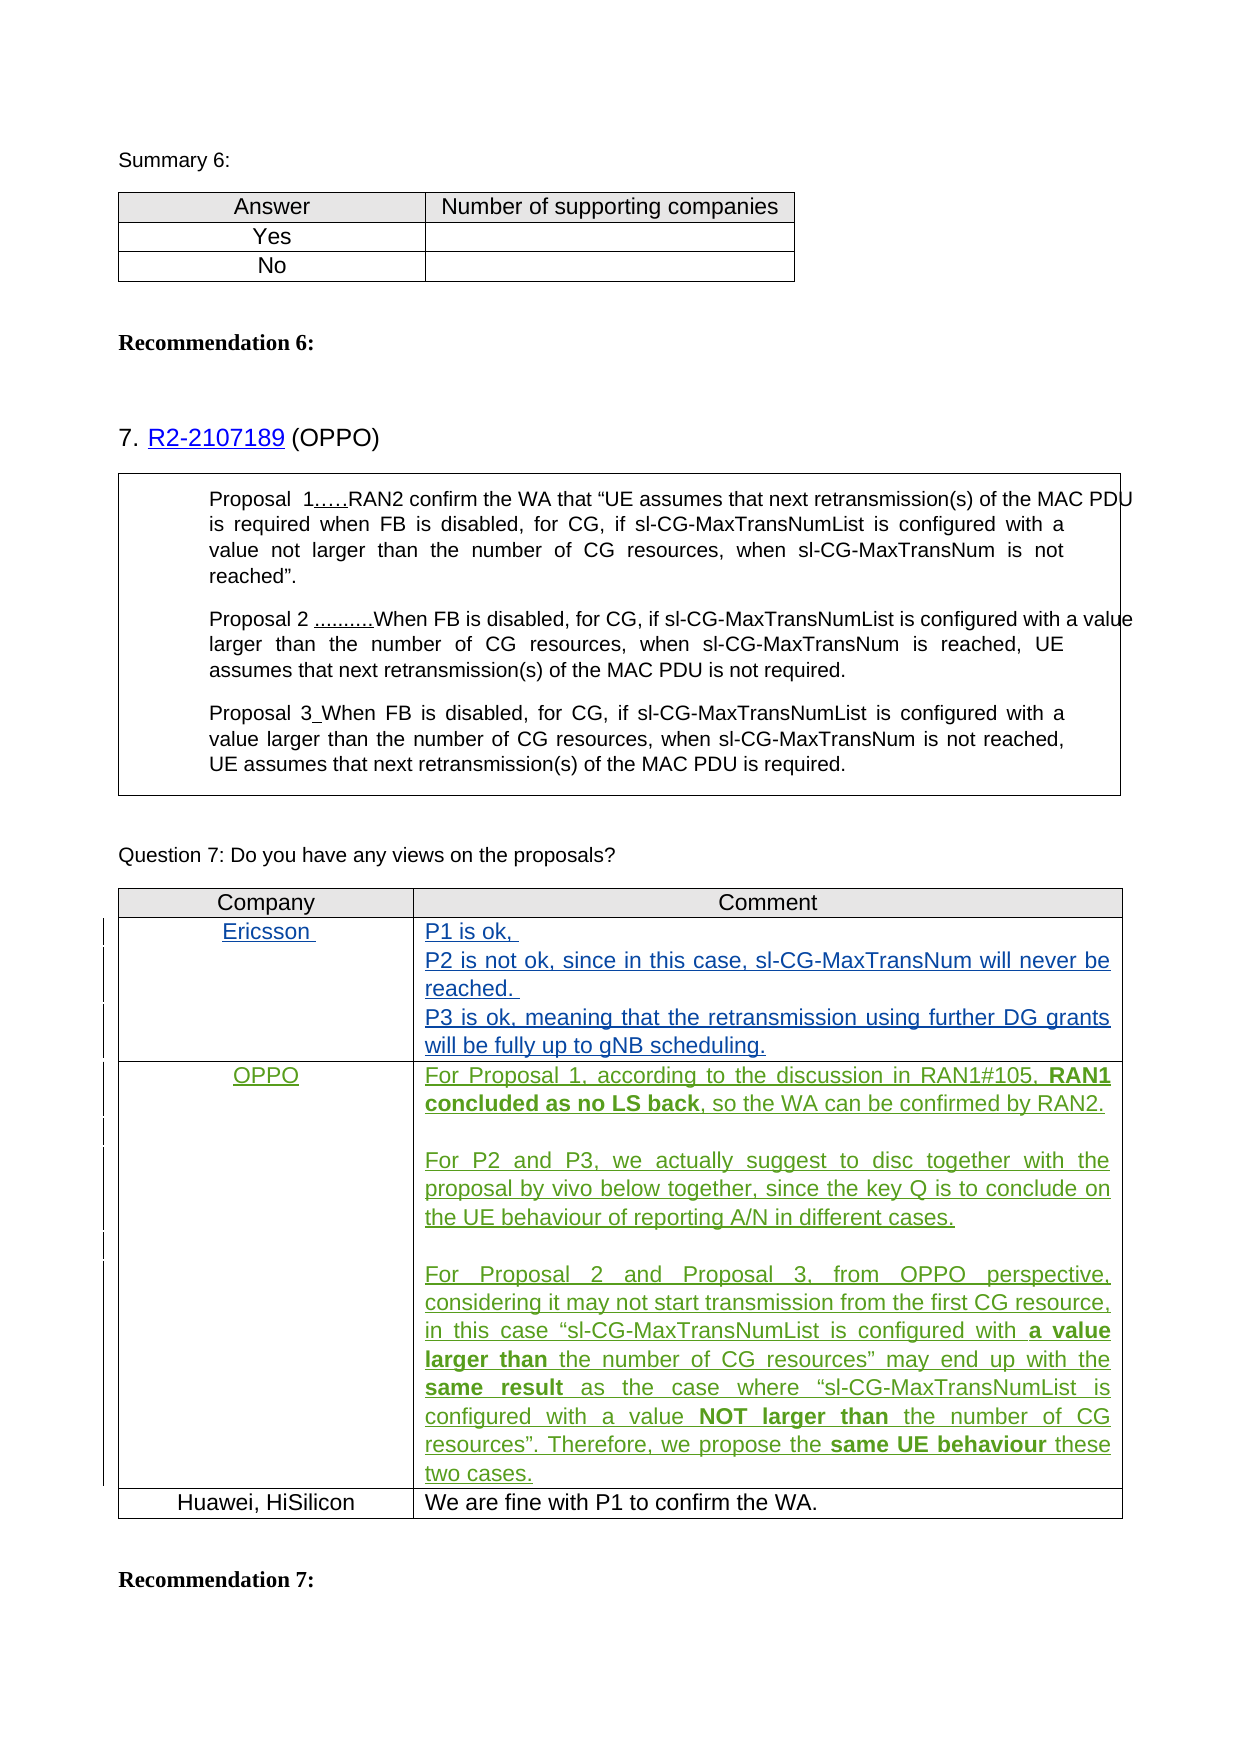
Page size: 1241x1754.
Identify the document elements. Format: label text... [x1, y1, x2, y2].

text Recommendation 7: [118, 1566, 1122, 1592]
table_cell [414, 918, 1122, 1061]
table_header Answer [119, 193, 425, 222]
table_header Comment [414, 889, 1122, 917]
table_cell [426, 252, 794, 281]
table_cell No [119, 252, 425, 281]
table_header Number of supporting companies [426, 193, 794, 222]
table_cell [426, 223, 794, 251]
table_cell Huawei, HiSilicon [119, 1489, 413, 1518]
subtitle Question 7: Do you have any views on the proposals? [118, 843, 1122, 867]
table_cell We are fine with P1 to confirm the WA. [414, 1489, 1122, 1518]
subtitle Summary 6: [118, 147, 1122, 171]
text Recommendation 6: [118, 329, 1122, 355]
table_cell [119, 1062, 413, 1488]
table_header Proposal 1 RAN2 confirm the WA that “UE assumes that next retransmission(s) of the MAC PDU is required when FB is disabled, for CG, if sl-CG-MaxTransNumList is configured with a value not larger than the number of CG resources, when sl-CG-MaxTransNum is not reached”. Proposal 2 When FB is disabled, for CG, if sl-CG-MaxTransNumList is configured with a value larger than the number of CG resources, when sl-CG-MaxTransNum is reached, UE assumes that next retransmission(s) of the MAC PDU is not required. Proposal 3 When FB is disabled, for CG, if sl-CG-MaxTransNumList is configured with a value larger than the number of CG resources, when sl-CG-MaxTransNum is not reached, UE assumes that next retransmission(s) of the MAC PDU is required. [119, 474, 1120, 795]
subtitle R2-2107189 (OPPO) [118, 423, 1122, 452]
table_cell Yes [119, 223, 425, 251]
table_cell [119, 918, 413, 1061]
table_header Company [119, 889, 413, 917]
table_cell [414, 1062, 1122, 1488]
